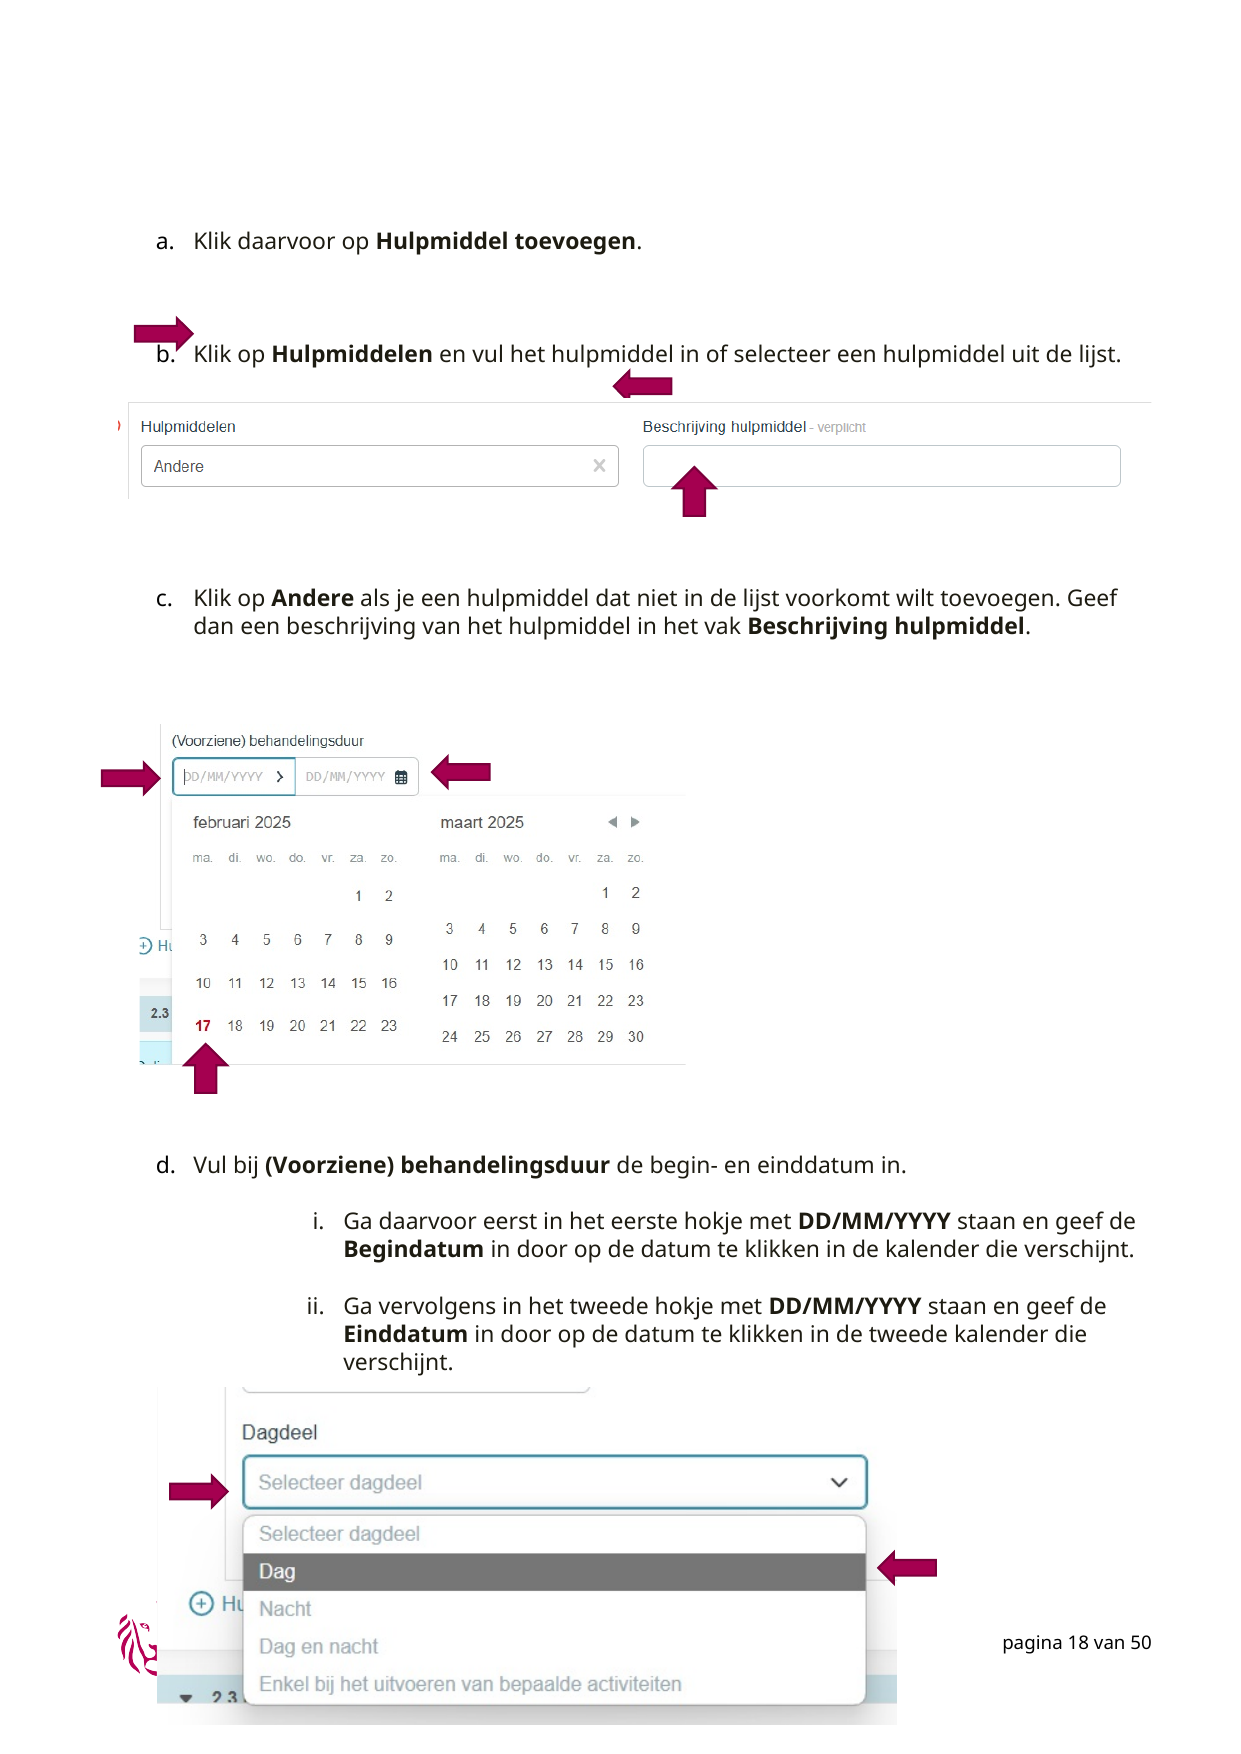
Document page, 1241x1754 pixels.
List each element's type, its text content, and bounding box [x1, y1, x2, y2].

list Vul bij (Voorziene) behandelingsduur de begin- en einddatum in. [156, 1151, 1152, 1179]
picture [139, 724, 686, 1067]
list Klik op Andere als je een hulpmiddel dat niet in de lijst voorkomt wilt toevoegen. Geef dan een beschrijving van het hulpmiddel in het vak Beschrijving hulpmiddel. [156, 583, 1152, 640]
list Ga vervolgens in het tweede hokje met DD/MM/YYYY staan en geef de Einddatum in door op de datum te klikken in de tweede kalender die verschijnt. [324, 1292, 1152, 1376]
list Klik op Hulpmiddelen en vul het hulpmiddel in of selecteer een hulpmiddel uit de lijst. [156, 339, 1152, 368]
picture [117, 1387, 897, 1725]
list Ga daarvoor eerst in het eerste hokje met DD/MM/YYYY staan en geef de Begindatum in door op de datum te klikken in de kalender die verschijnt. [324, 1207, 1152, 1263]
picture [118, 398, 1152, 499]
list Klik daarvoor op Hulpmiddel toevoegen. [156, 227, 1152, 255]
